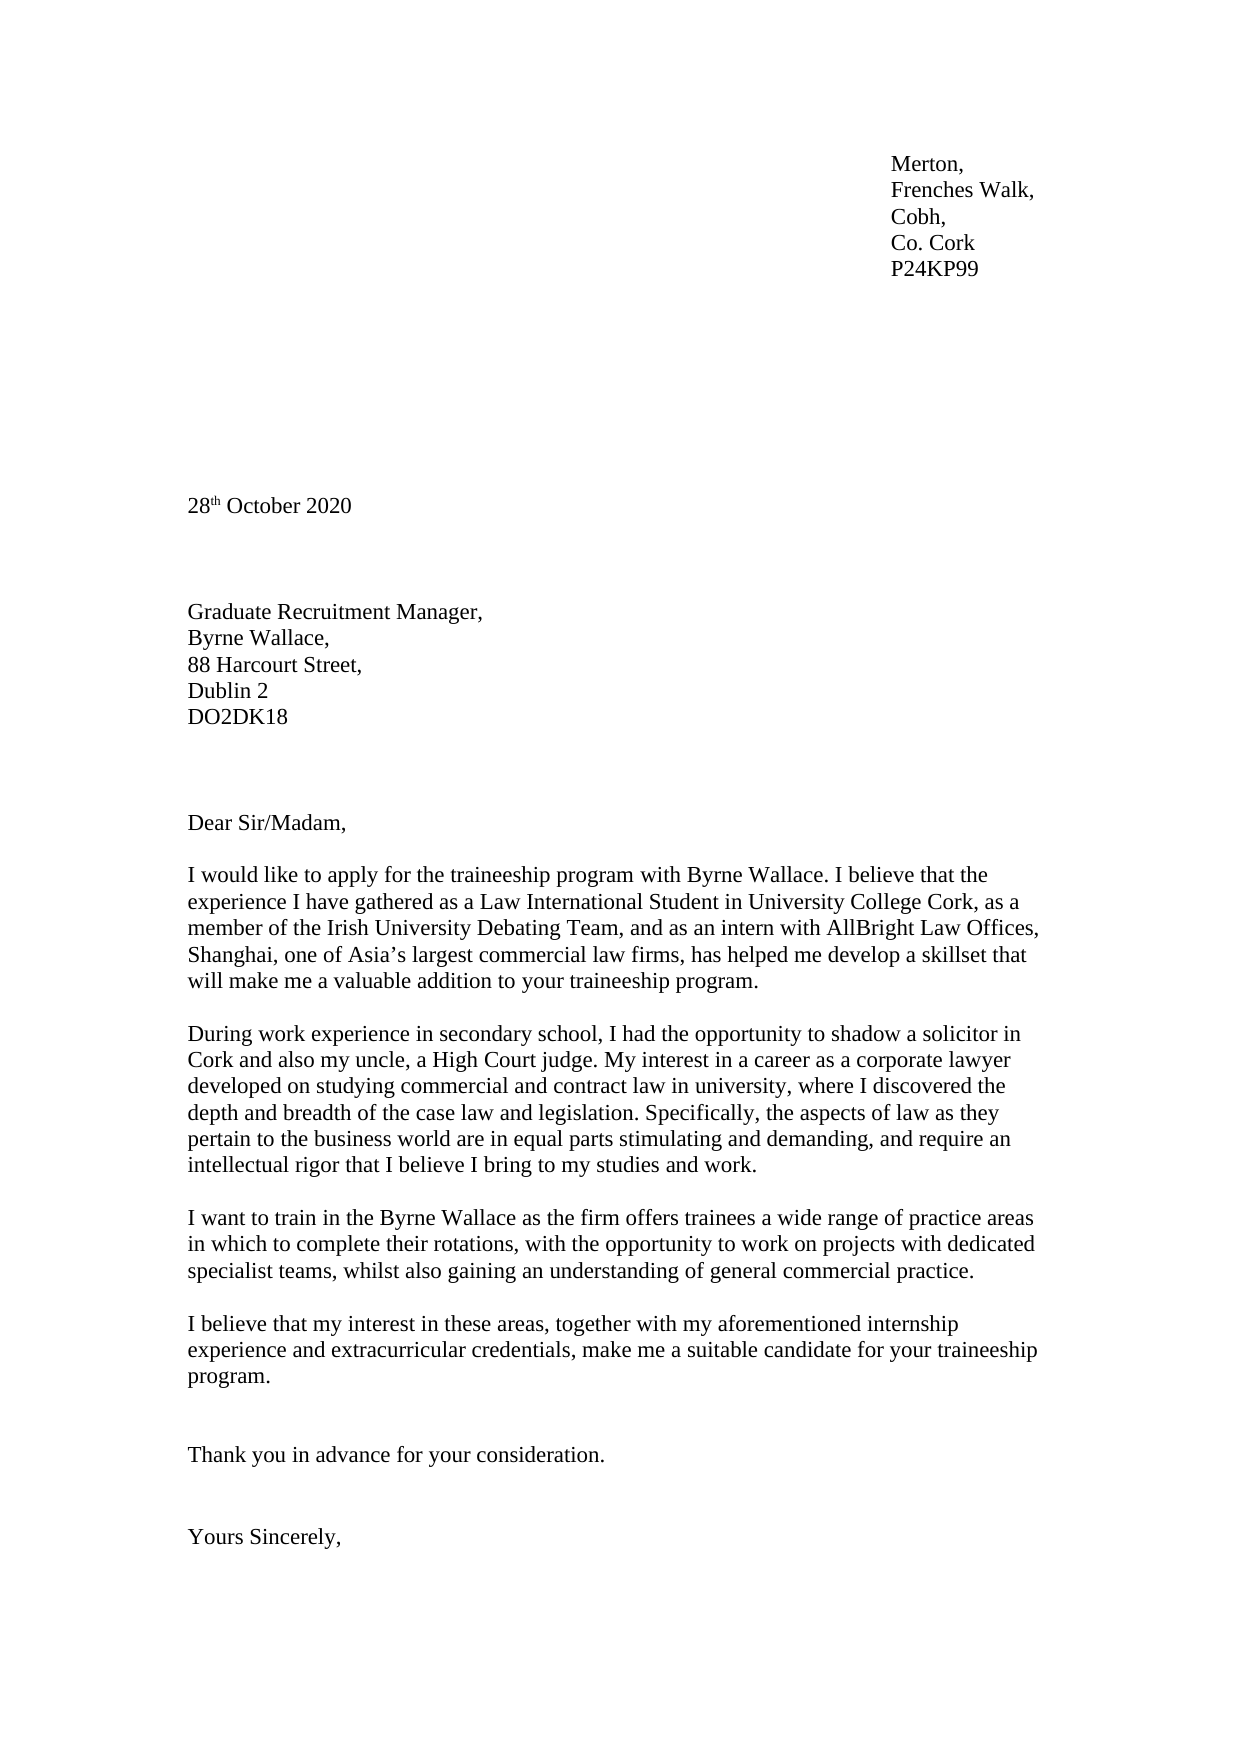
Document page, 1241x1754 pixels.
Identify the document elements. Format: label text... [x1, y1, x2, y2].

text During work experience in secondary school, I had the opportunity to shadow a solicitor in Cork and also my uncle, a High Court judge. My interest in a career as a corporate lawyer developed on studying commercial and contract law in university, where I discovered the depth and breadth of the case law and legislation. Specifically, the aspects of law as they pertain to the business world are in equal parts stimulating and demanding, and require an intellectual rigor that I believe I bring to my studies and work. [187, 1020, 1053, 1178]
text Thank you in advance for your consideration. [187, 1441, 1053, 1468]
text 88 Harcourt Street, [187, 651, 1053, 677]
text P24KP99 [187, 255, 1053, 282]
text Frenches Walk, [187, 176, 1053, 203]
text Merton, [187, 150, 1053, 176]
text Byrne Wallace, [187, 624, 1053, 651]
text I believe that my interest in these areas, together with my aforementioned internship experience and extracurricular credentials, make me a suitable candidate for your traineeship program. [187, 1309, 1053, 1389]
text Graduate Recruitment Manager, [187, 598, 1053, 624]
text Cobh, [187, 203, 1053, 229]
text Co. Cork [187, 229, 1053, 255]
text I want to train in the Byrne Wallace as the firm offers trainees a wide range of practice areas in which to complete their rotations, with the opportunity to work on projects with dedicated specialist teams, whilst also gaining an understanding of general commercial practice. [187, 1204, 1053, 1283]
text Dear Sir/Madam, [187, 809, 1053, 835]
text 28th October 2020 [187, 493, 1053, 519]
text Dublin 2 [187, 677, 1053, 703]
text I would like to apply for the traineeship program with Byrne Wallace. I believe that the experience I have gathered as a Law International Student in University College Cork, as a member of the Irish University Debating Team, and as an intern with AllBright Law Offices, Shanghai, one of Asia’s largest commercial law firms, has helped me develop a skillset that will make me a valuable addition to your traineeship program. [187, 862, 1053, 993]
text DO2DK18 [187, 703, 1053, 730]
text Yours Sincerely, [187, 1523, 1053, 1549]
